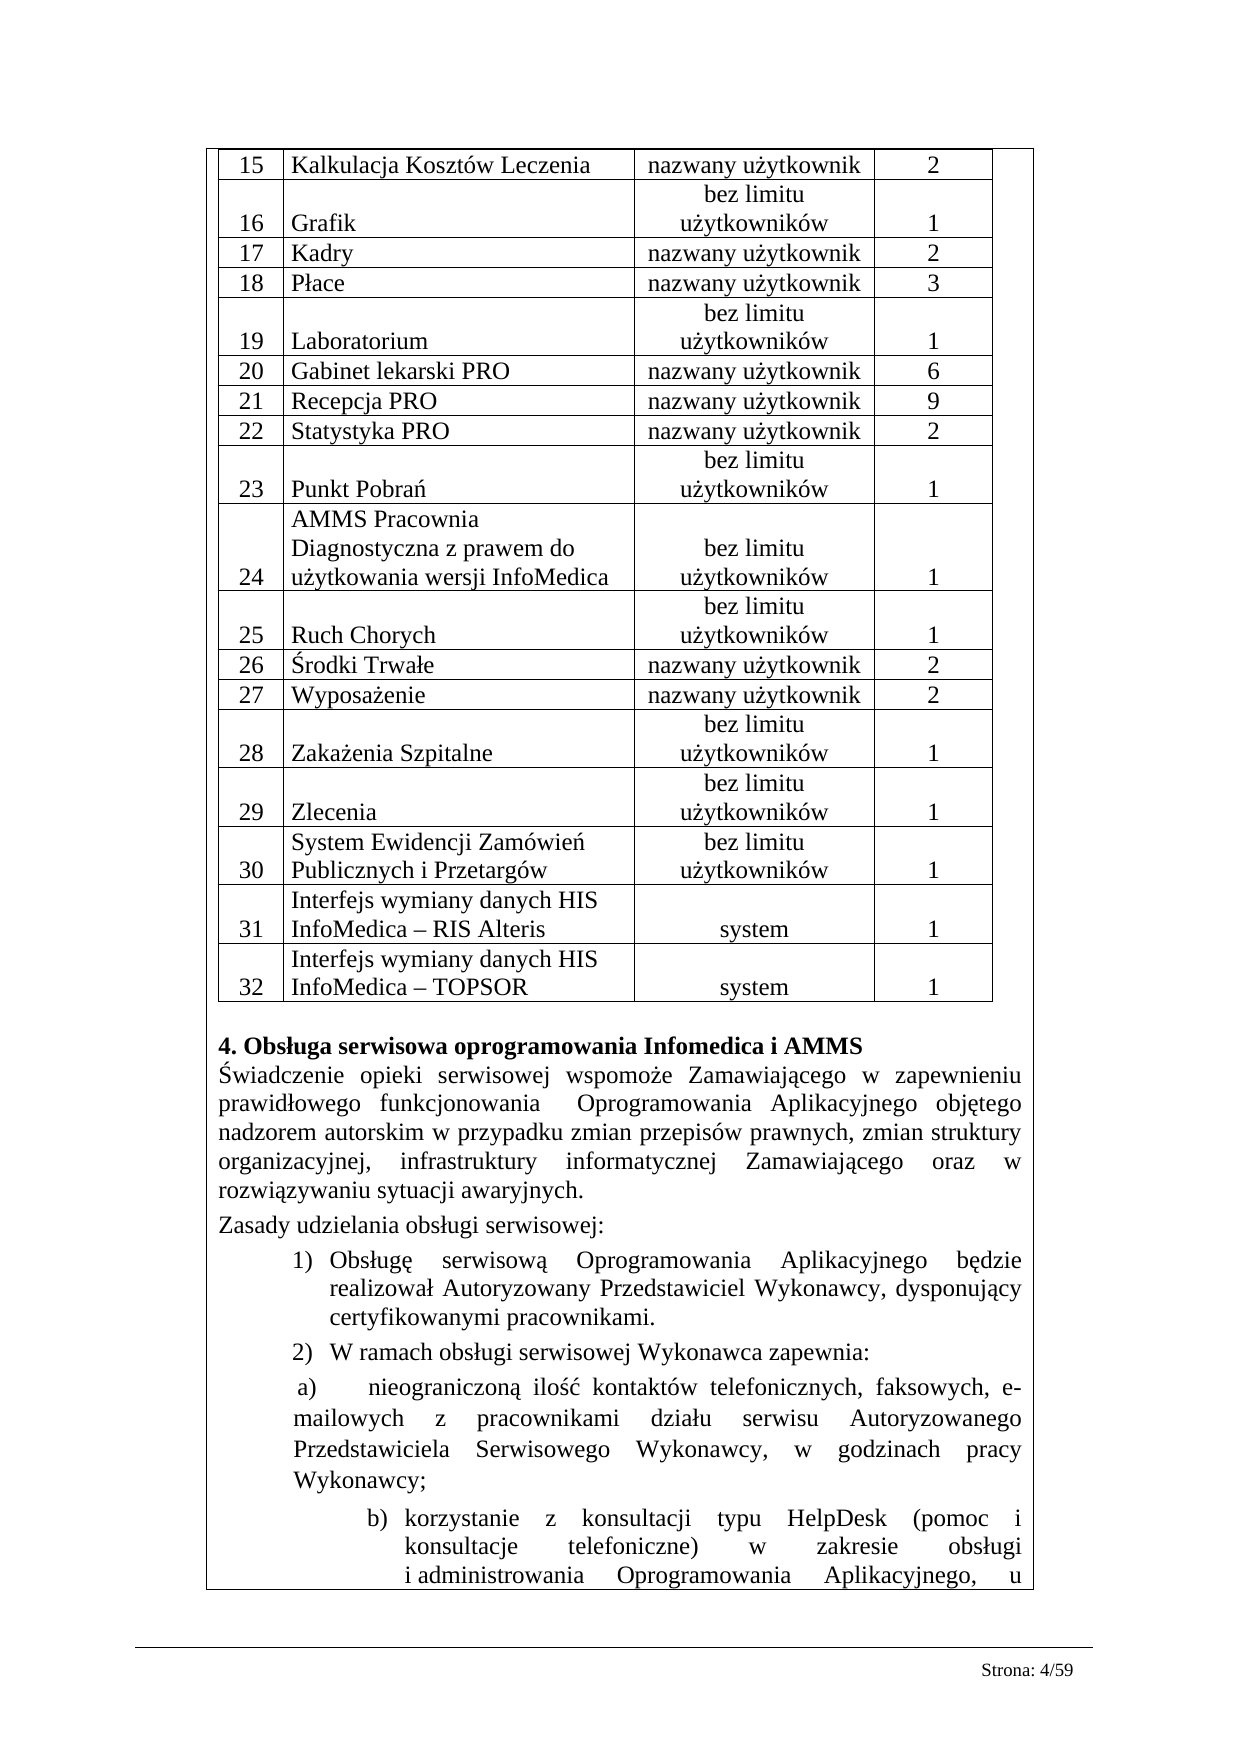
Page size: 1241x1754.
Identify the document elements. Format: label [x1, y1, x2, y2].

table_cell [207, 149, 1033, 1589]
